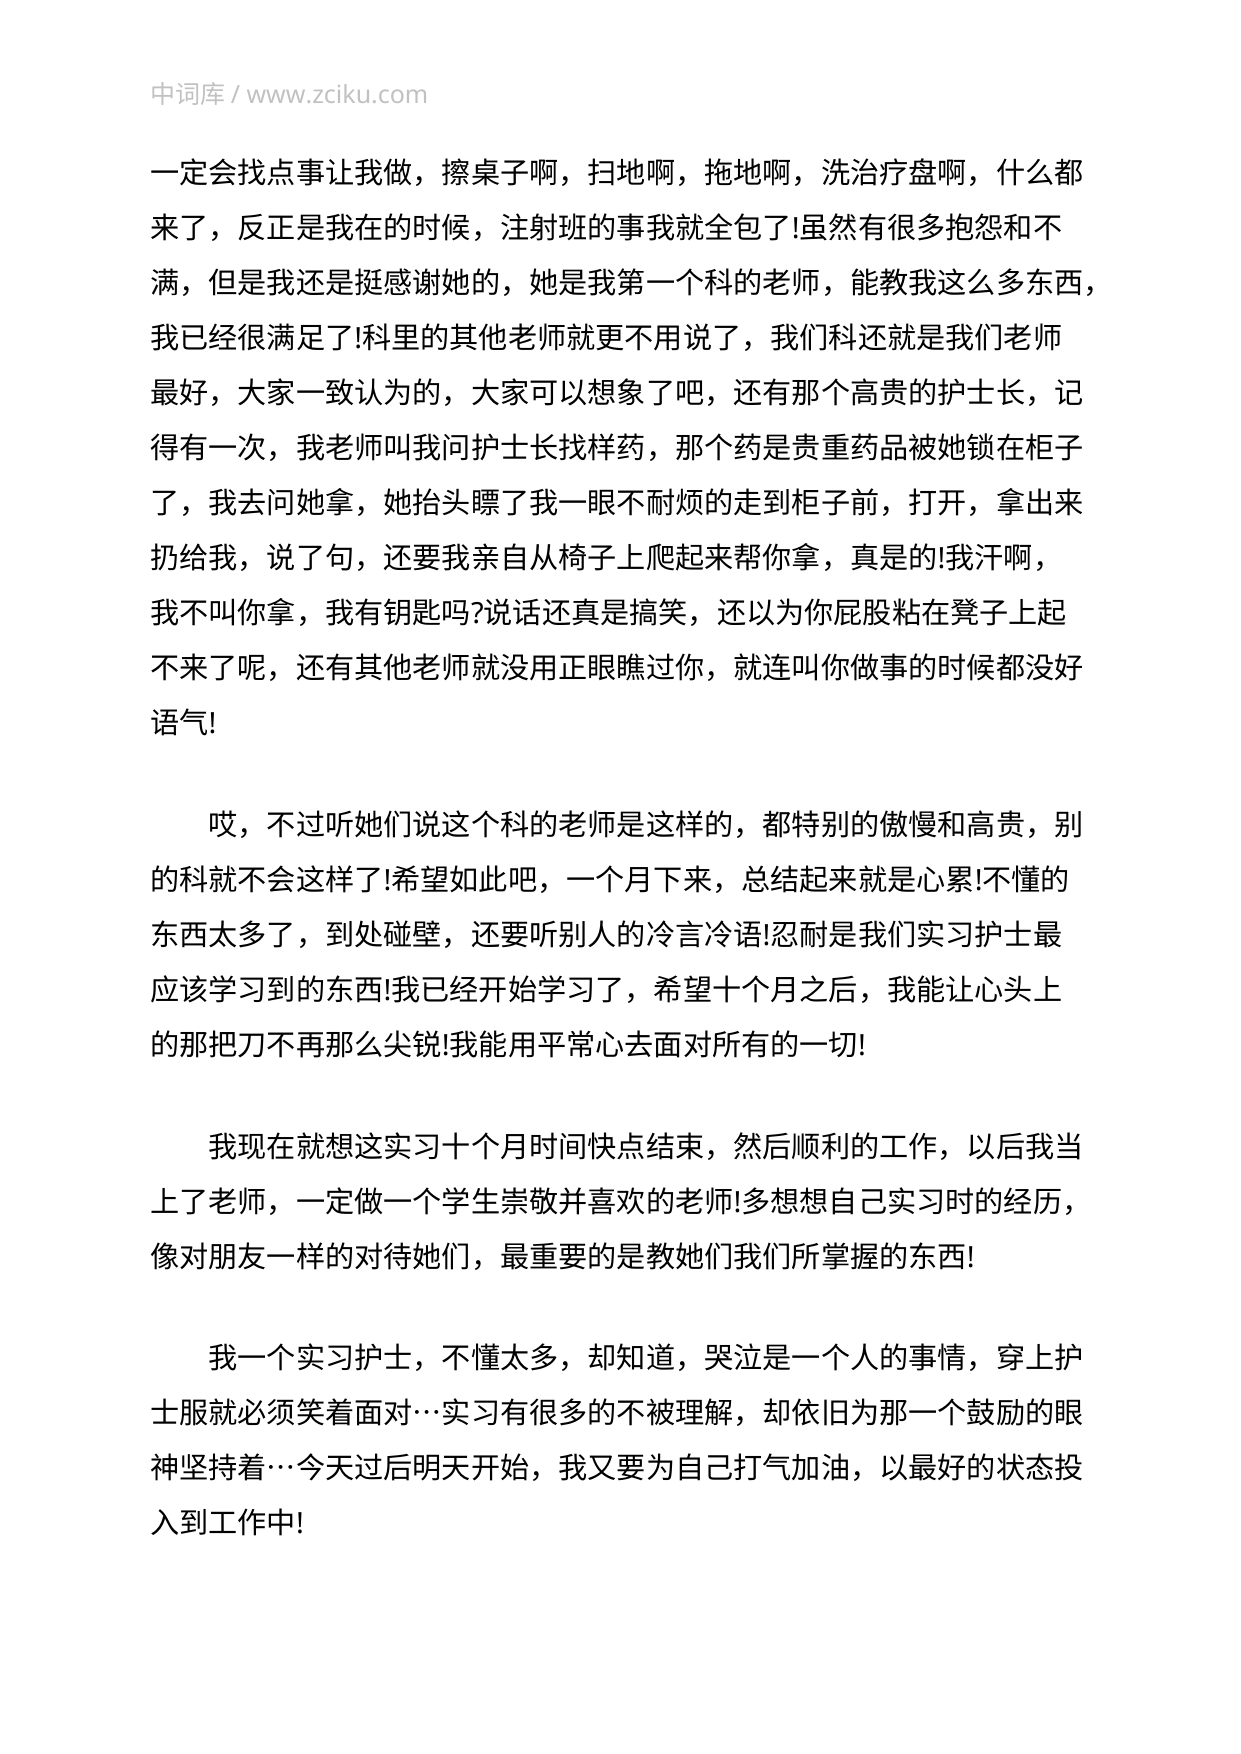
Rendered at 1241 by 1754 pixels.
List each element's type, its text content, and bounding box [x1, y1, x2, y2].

text 我现在就想这实习十个月时间快点结束，然后顺利的工作，以后我当上了老师，一定做一个学生崇敬并喜欢的老师!多想想自己实习时的经历，像对朋友一样的对待她们，最重要的是教她们我们所掌握的东西! [150, 1123, 1090, 1276]
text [150, 150, 1090, 742]
text 我一个实习护士，不懂太多，却知道，哭泣是一个人的事情，穿上护士服就必须笑着面对…实习有很多的不被理解，却依旧为那一个鼓励的眼神坚持着…今天过后明天开始，我又要为自己打气加油，以最好的状态投入到工作中! [150, 1335, 1090, 1542]
text 哎，不过听她们说这个科的老师是这样的，都特别的傲慢和高贵，别的科就不会这样了!希望如此吧，一个月下来，总结起来就是心累!不懂的东西太多了，到处碰壁，还要听别人的冷言冷语!忍耐是我们实习护士最应该学习到的东西!我已经开始学习了，希望十个月之后，我能让心头上的那把刀不再那么尖锐!我能用平常心去面对所有的一切! [150, 801, 1090, 1064]
